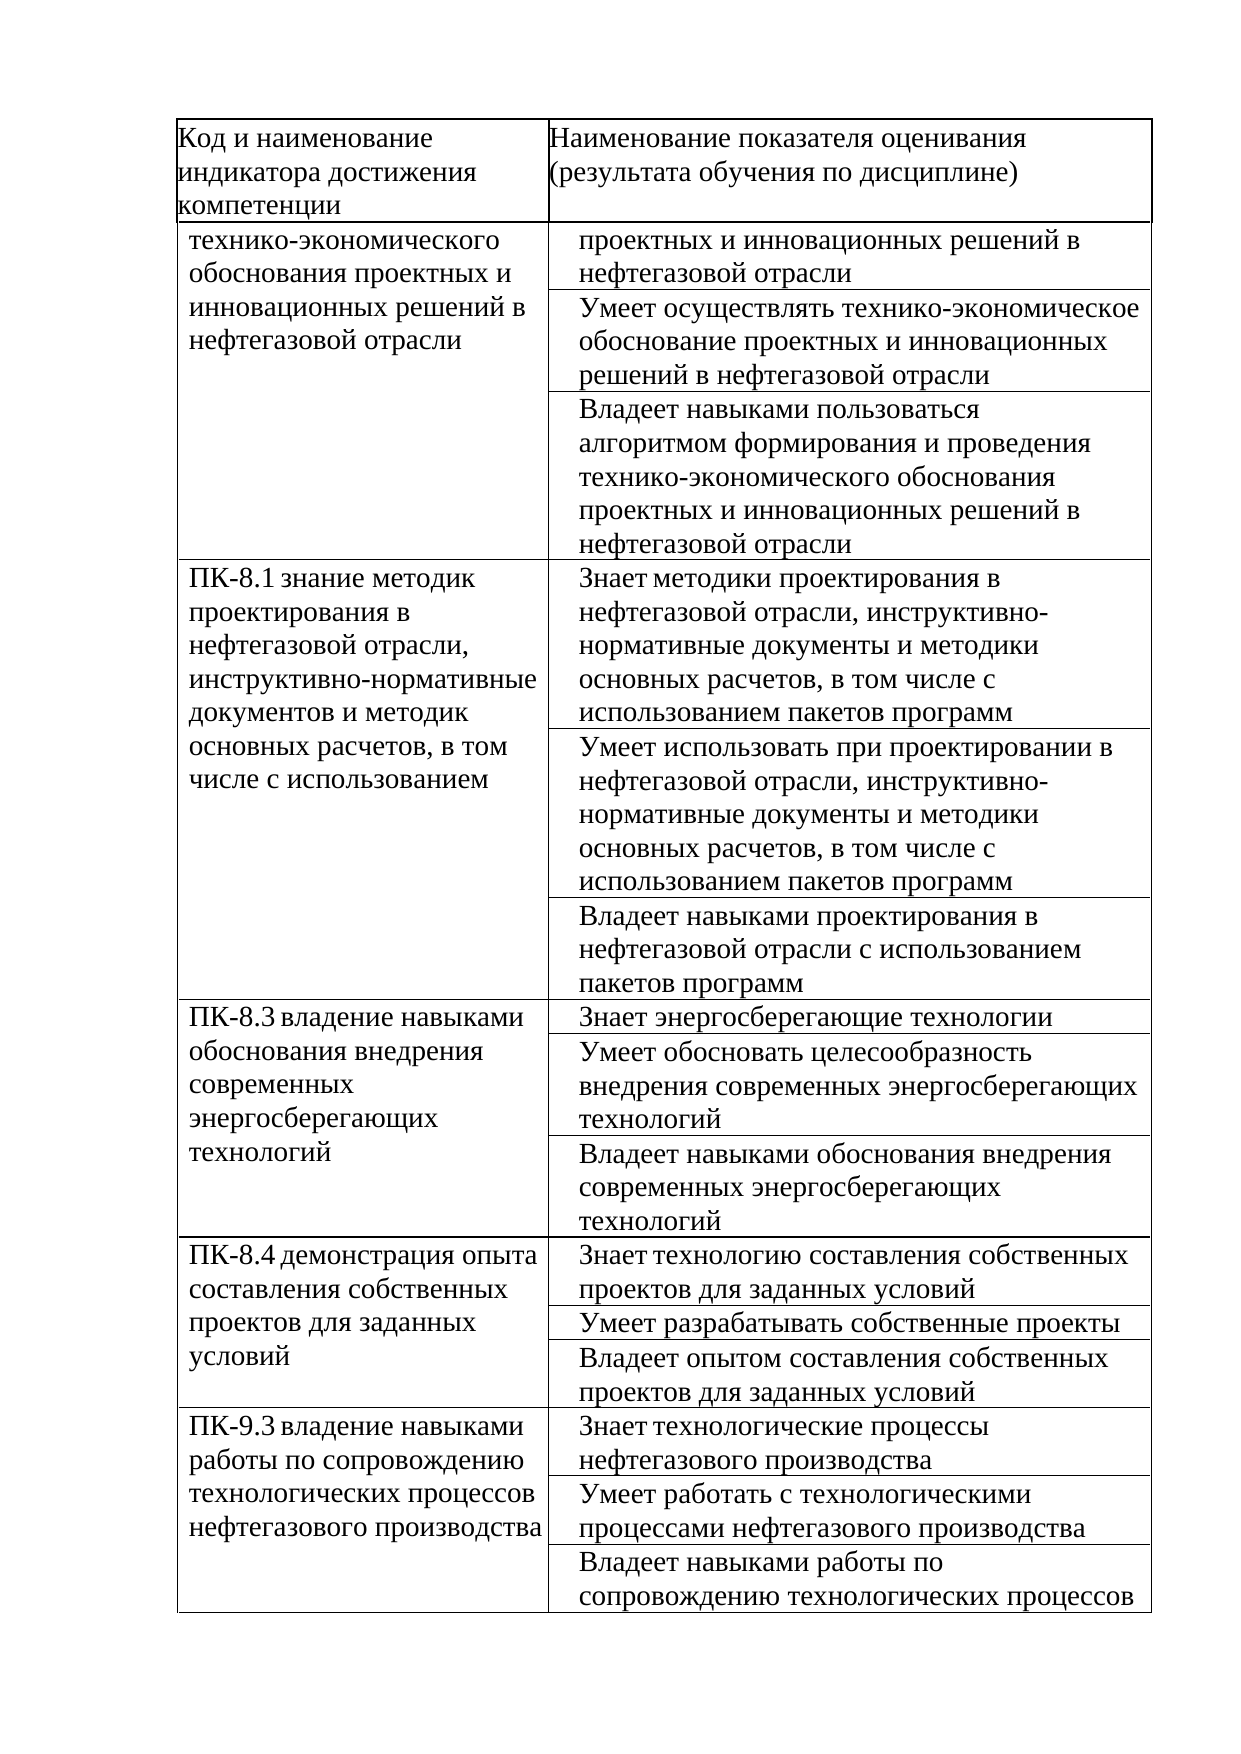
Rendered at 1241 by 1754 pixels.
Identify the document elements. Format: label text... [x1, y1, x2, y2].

table_header Код и наименование индикатора достижения компетенции [178, 120, 548, 221]
table_cell Знает методики проектирования в нефтегазовой отрасли, инструктивно-нормативные документы и методики основных расчетов, в том числе с использованием пакетов программ [549, 559, 1151, 728]
table_cell Умеет работать с технологическими процессами нефтегазового производства [549, 1475, 1151, 1543]
table_cell Знает технологические процессы нефтегазового производства [549, 1407, 1151, 1475]
table_cell Умеет разрабатывать собственные проекты [549, 1305, 1151, 1339]
table_cell Владеет навыками обоснования внедрения современных энергосберегающих технологий [549, 1135, 1151, 1236]
table_cell ПК-8.3 владение навыками обоснования внедрения современных энергосберегающих технологий [178, 1000, 548, 1236]
table_cell Владеет навыками пользоваться алгоритмом формирования и проведения технико-экономического обоснования проектных и инновационных решений в нефтегазовой отрасли [549, 391, 1151, 559]
table_header Наименование показателя оценивания (результата обучения по дисциплине) [550, 120, 1151, 221]
table_cell Знает технологию составления собственных проектов для заданных условий [549, 1236, 1151, 1304]
table_cell Знает энергосберегающие технологии [549, 999, 1151, 1033]
table_cell ПК-8.4 демонстрация опыта составления собственных проектов для заданных условий [178, 1237, 548, 1407]
table_cell ПК-8.1 знание методик проектирования в нефтегазовой отрасли, инструктивно-нормативные документов и методик основных расчетов, в том числе с использованием [178, 560, 548, 998]
table_cell Владеет навыками проектирования в нефтегазовой отрасли с использованием пакетов программ [549, 897, 1151, 998]
table_cell Умеет использовать при проектировании в нефтегазовой отрасли, инструктивно-нормативные документы и методики основных расчетов, в том числе с использованием пакетов программ [549, 728, 1151, 897]
table_cell Умеет обосновать целесообразность внедрения современных энергосберегающих технологий [549, 1033, 1151, 1135]
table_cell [549, 221, 1151, 289]
table_cell Владеет опытом составления собственных проектов для заданных условий [549, 1339, 1151, 1407]
table_cell Умеет осуществлять технико-экономическое обоснование проектных и инновационных решений в нефтегазовой отрасли [549, 289, 1151, 391]
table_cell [178, 222, 548, 559]
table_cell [549, 1544, 1151, 1612]
table_cell ПК-9.3 владение навыками работы по сопровождению технологических процессов нефтегазового производства [178, 1408, 548, 1612]
